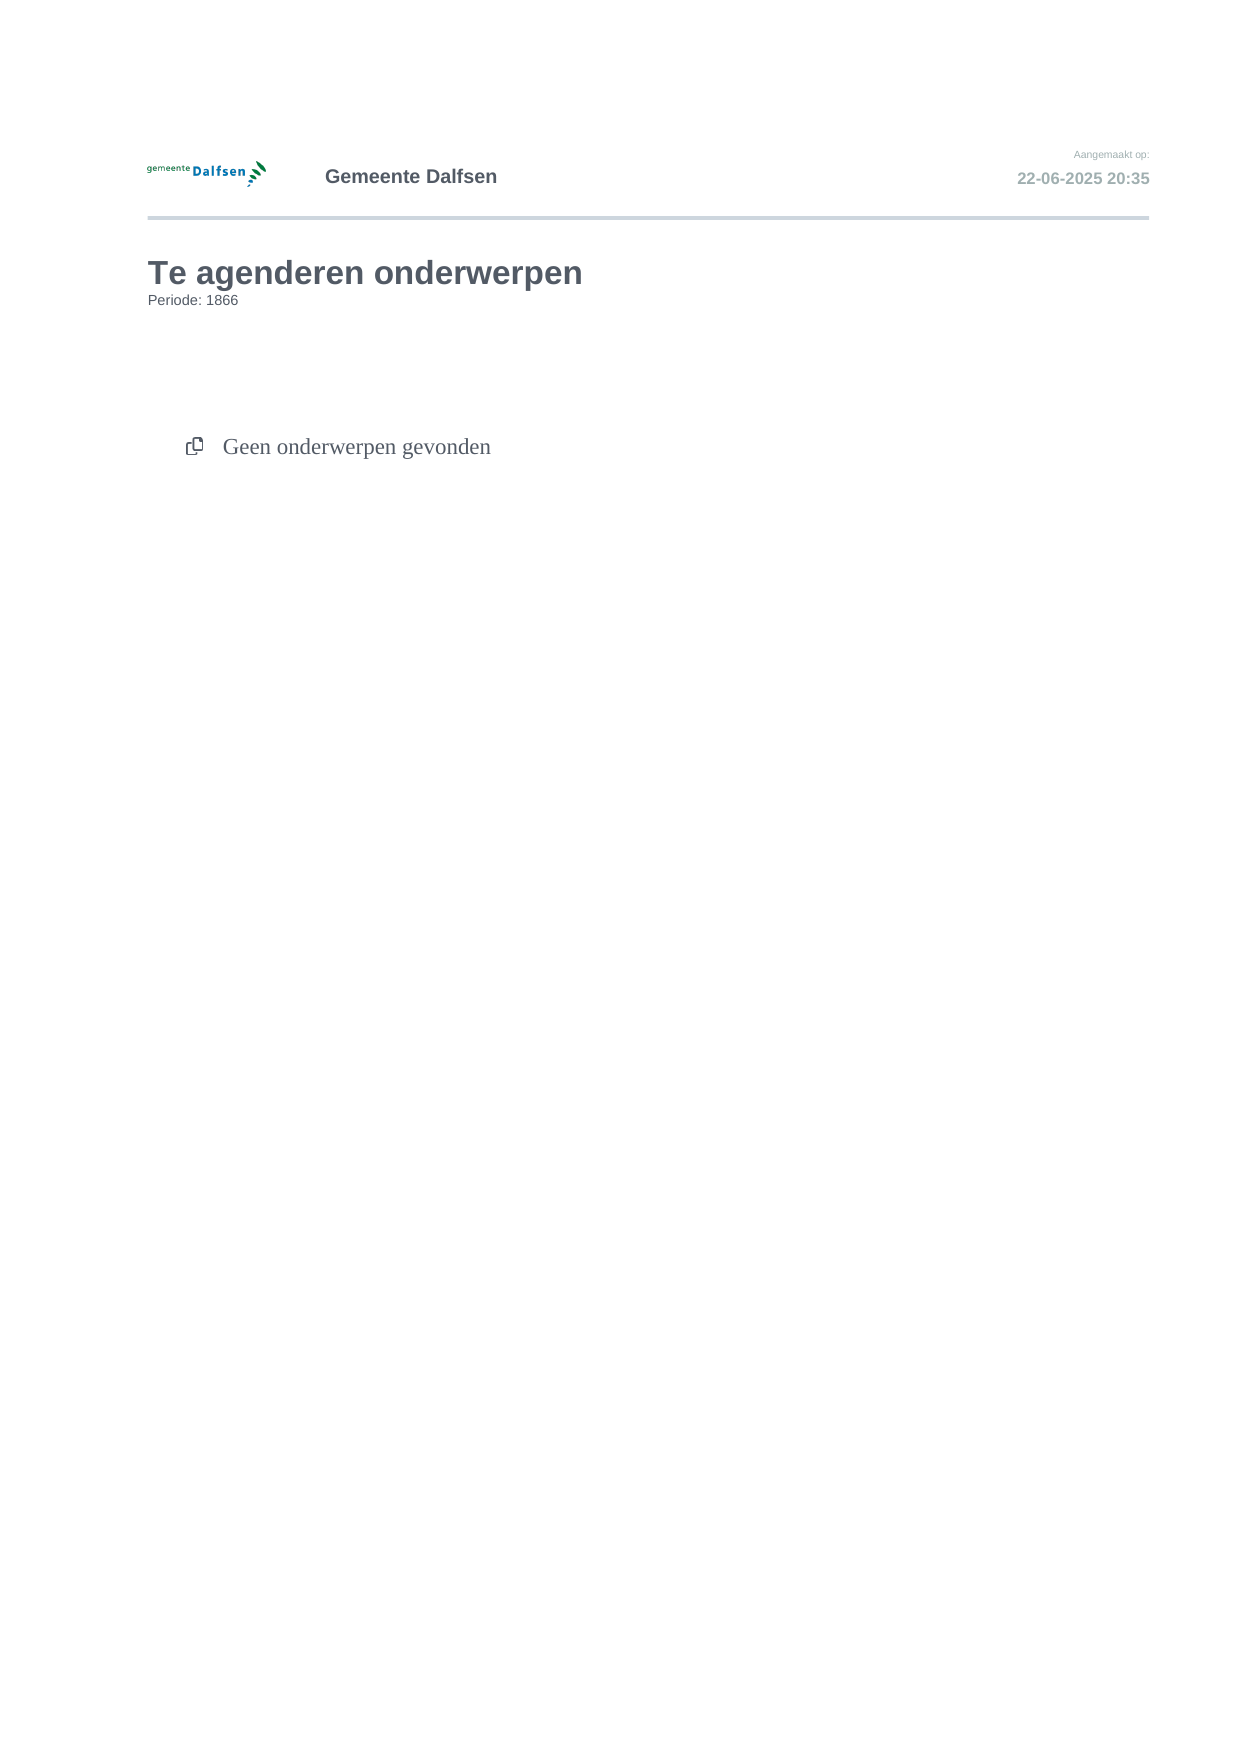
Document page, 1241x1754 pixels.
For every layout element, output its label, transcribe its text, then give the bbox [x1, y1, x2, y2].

table_cell 22-06-2025 20:35 [727, 161, 1149, 188]
table_header Gemeente Dalfsen [325, 148, 727, 188]
table_cell Periode: 1866 [148, 292, 727, 325]
picture [147, 161, 266, 187]
picture [186, 437, 203, 455]
picture [147, 216, 1150, 220]
table_header Aangemaakt op: [727, 148, 1149, 161]
list Geen onderwerpen gevonden [185, 433, 1093, 459]
table_header [148, 148, 325, 188]
table_header Te agenderen onderwerpen [148, 245, 727, 292]
